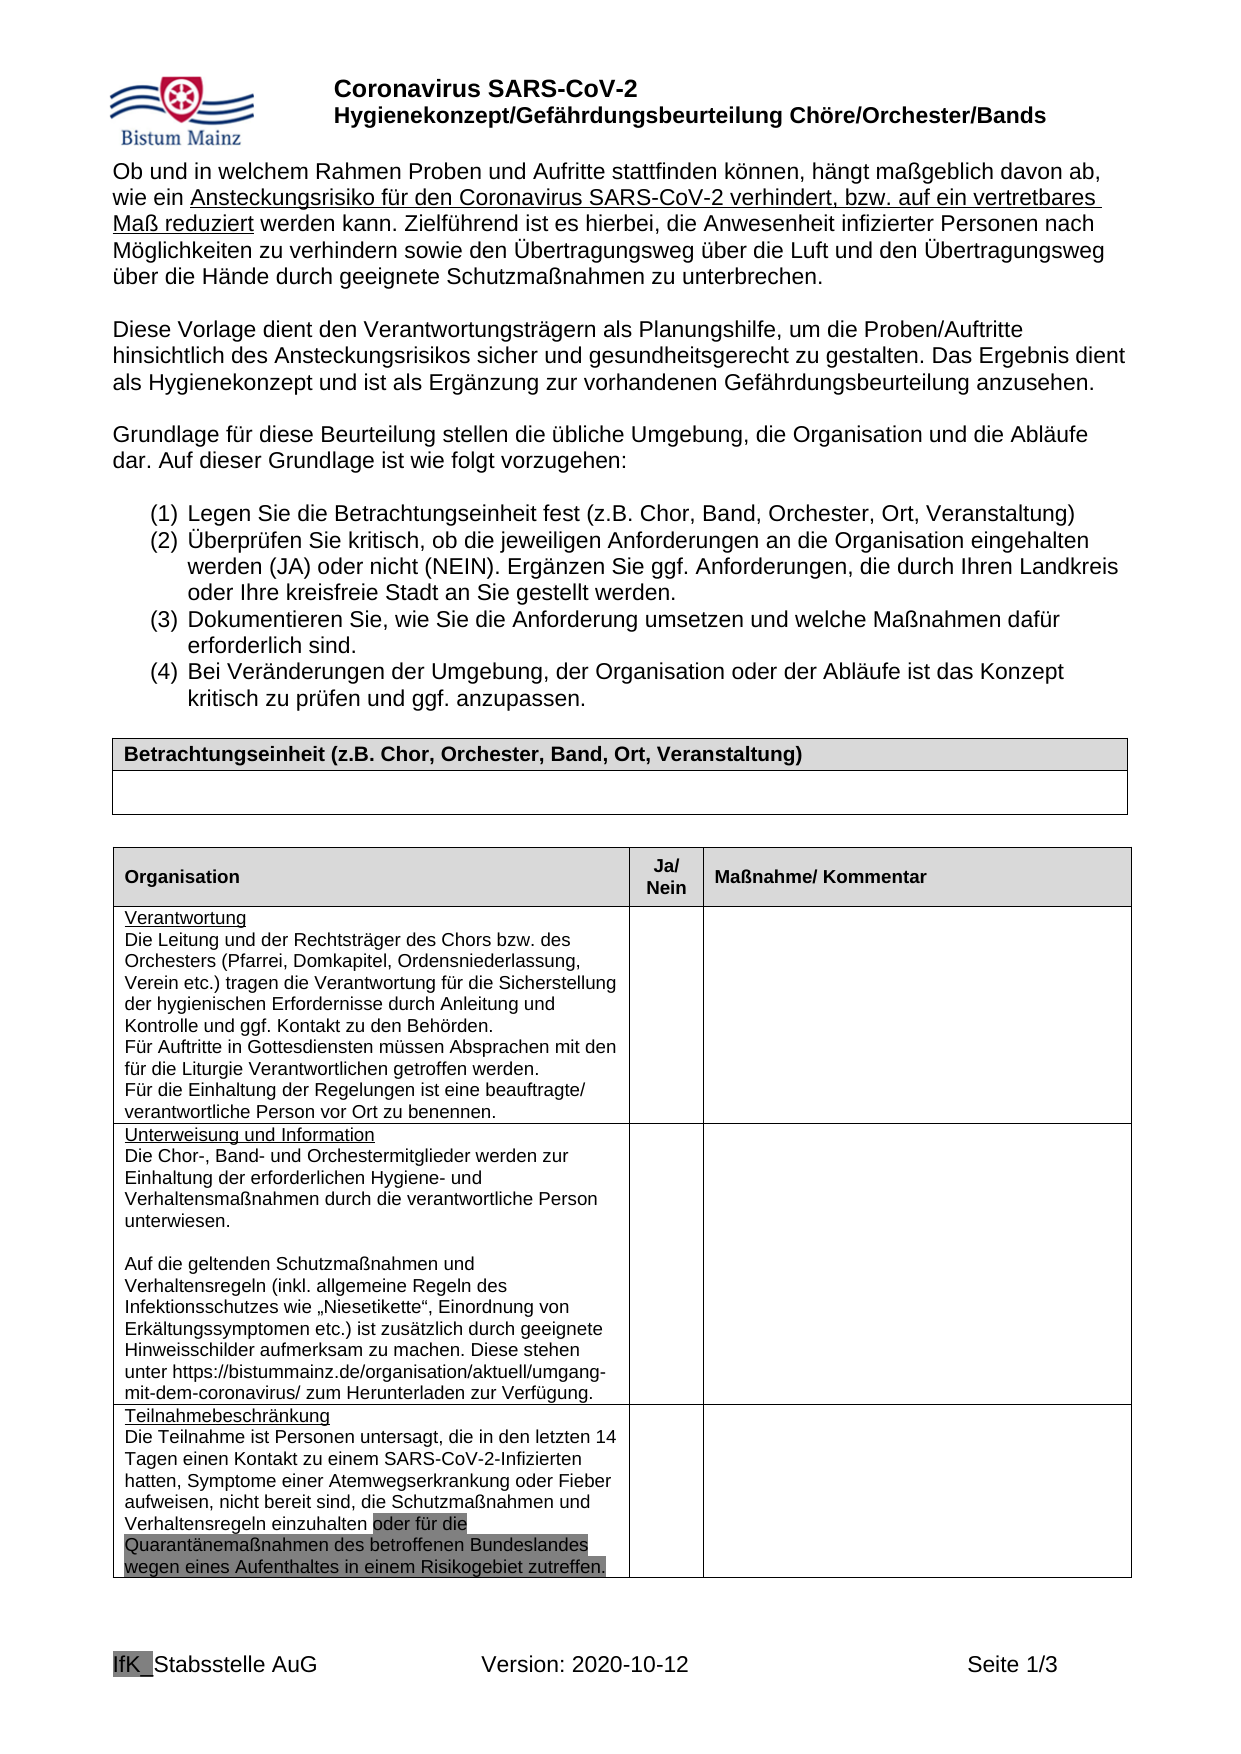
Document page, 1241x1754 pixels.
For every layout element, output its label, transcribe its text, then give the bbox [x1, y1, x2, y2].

table_cell [630, 1124, 703, 1404]
table_cell [704, 1405, 1131, 1577]
table_cell [630, 1405, 703, 1577]
table_cell Verantwortung Die Leitung und der Rechtsträger des Chors bzw. des Orchesters (Pfarrei, Domkapitel, Ordensniederlassung, Verein etc.) tragen die Verantwortung für die Sicherstellung der hygienischen Erfordernisse durch Anleitung und Kontrolle und ggf. Kontakt zu den Behörden. Für Auftritte in Gottesdiensten müssen Absprachen mit den für die Liturgie Verantwortlichen getroffen werden. Für die Einhaltung der Regelungen ist eine beauftragte/ verantwortliche Person vor Ort zu benennen. [114, 907, 629, 1122]
table_cell Teilnahmebeschränkung Die Teilnahme ist Personen untersagt, die in den letzten 14 Tagen einen Kontakt zu einem SARS-CoV-2-Infizierten hatten, Symptome einer Atemwegserkrankung oder Fieber aufweisen, nicht bereit sind, die Schutzmaßnahmen und Verhaltensregeln einzuhalten oder für die Quarantänemaßnahmen des betroffenen Bundeslandes wegen eines Aufenthaltes in einem Risikogebiet zutreffen. [114, 1405, 629, 1577]
list Bei Veränderungen der Umgebung, der Organisation oder der Abläufe ist das Konzept kritisch zu prüfen und ggf. anzupassen. [150, 658, 1128, 711]
table_cell Unterweisung und Information Die Chor-, Band- und Orchestermitglieder werden zur Einhaltung der erforderlichen Hygiene- und Verhaltensmaßnahmen durch die verantwortliche Person unterwiesen. Auf die geltenden Schutzmaßnahmen und Verhaltensregeln (inkl. allgemeine Regeln des Infektionsschutzes wie „Niesetikette“, Einordnung von Erkältungssymptomen etc.) ist zusätzlich durch geeignete Hinweisschilder aufmerksam zu machen. Diese stehen unter https://bistummainz.de/organisation/aktuell/umgang-mit-dem-coronavirus/ zum Herunterladen zur Verfügung. [114, 1124, 629, 1404]
list Überprüfen Sie kritisch, ob die jeweiligen Anforderungen an die Organisation eingehalten werden (JA) oder nicht (NEIN). Ergänzen Sie ggf. Anforderungen, die durch Ihren Landkreis oder Ihre kreisfreie Stadt an Sie gestellt werden. [150, 527, 1128, 606]
text Grundlage für diese Beurteilung stellen die übliche Umgebung, die Organisation und die Abläufe dar. Auf dieser Grundlage ist wie folgt vorzugehen: [112, 421, 1128, 474]
table_cell [113, 771, 1127, 814]
list Dokumentieren Sie, wie Sie die Anforderung umsetzen und welche Maßnahmen dafür erforderlich sind. [150, 606, 1128, 658]
picture [109, 75, 255, 148]
text Ob und in welchem Rahmen Proben und Aufritte stattfinden können, hängt maßgeblich davon ab, wie ein Ansteckungsrisiko für den Coronavirus SARS-CoV-2 verhindert, bzw. auf ein vertretbares Maß reduziert werden kann. Zielführend ist es hierbei, die Anwesenheit infizierter Personen nach Möglichkeiten zu verhindern sowie den Übertragungsweg über die Luft und den Übertragungsweg über die Hände durch geeignete Schutzmaßnahmen zu unterbrechen. [112, 158, 1128, 289]
table_cell [630, 907, 703, 1122]
table_header Organisation [114, 848, 629, 906]
list Legen Sie die Betrachtungseinheit fest (z.B. Chor, Band, Orchester, Ort, Veranstaltung) [150, 500, 1128, 527]
table_cell [704, 1124, 1131, 1404]
table_header Ja/ Nein [630, 848, 703, 906]
table_header Maßnahme/ Kommentar [704, 848, 1131, 906]
text Diese Vorlage dient den Verantwortungsträgern als Planungshilfe, um die Proben/Auftritte hinsichtlich des Ansteckungsrisikos sicher und gesundheitsgerecht zu gestalten. Das Ergebnis dient als Hygienekonzept und ist als Ergänzung zur vorhandenen Gefährdungsbeurteilung anzusehen. [112, 316, 1128, 395]
table_cell [704, 907, 1131, 1122]
table_header Betrachtungseinheit (z.B. Chor, Orchester, Band, Ort, Veranstaltung) [113, 739, 1127, 770]
